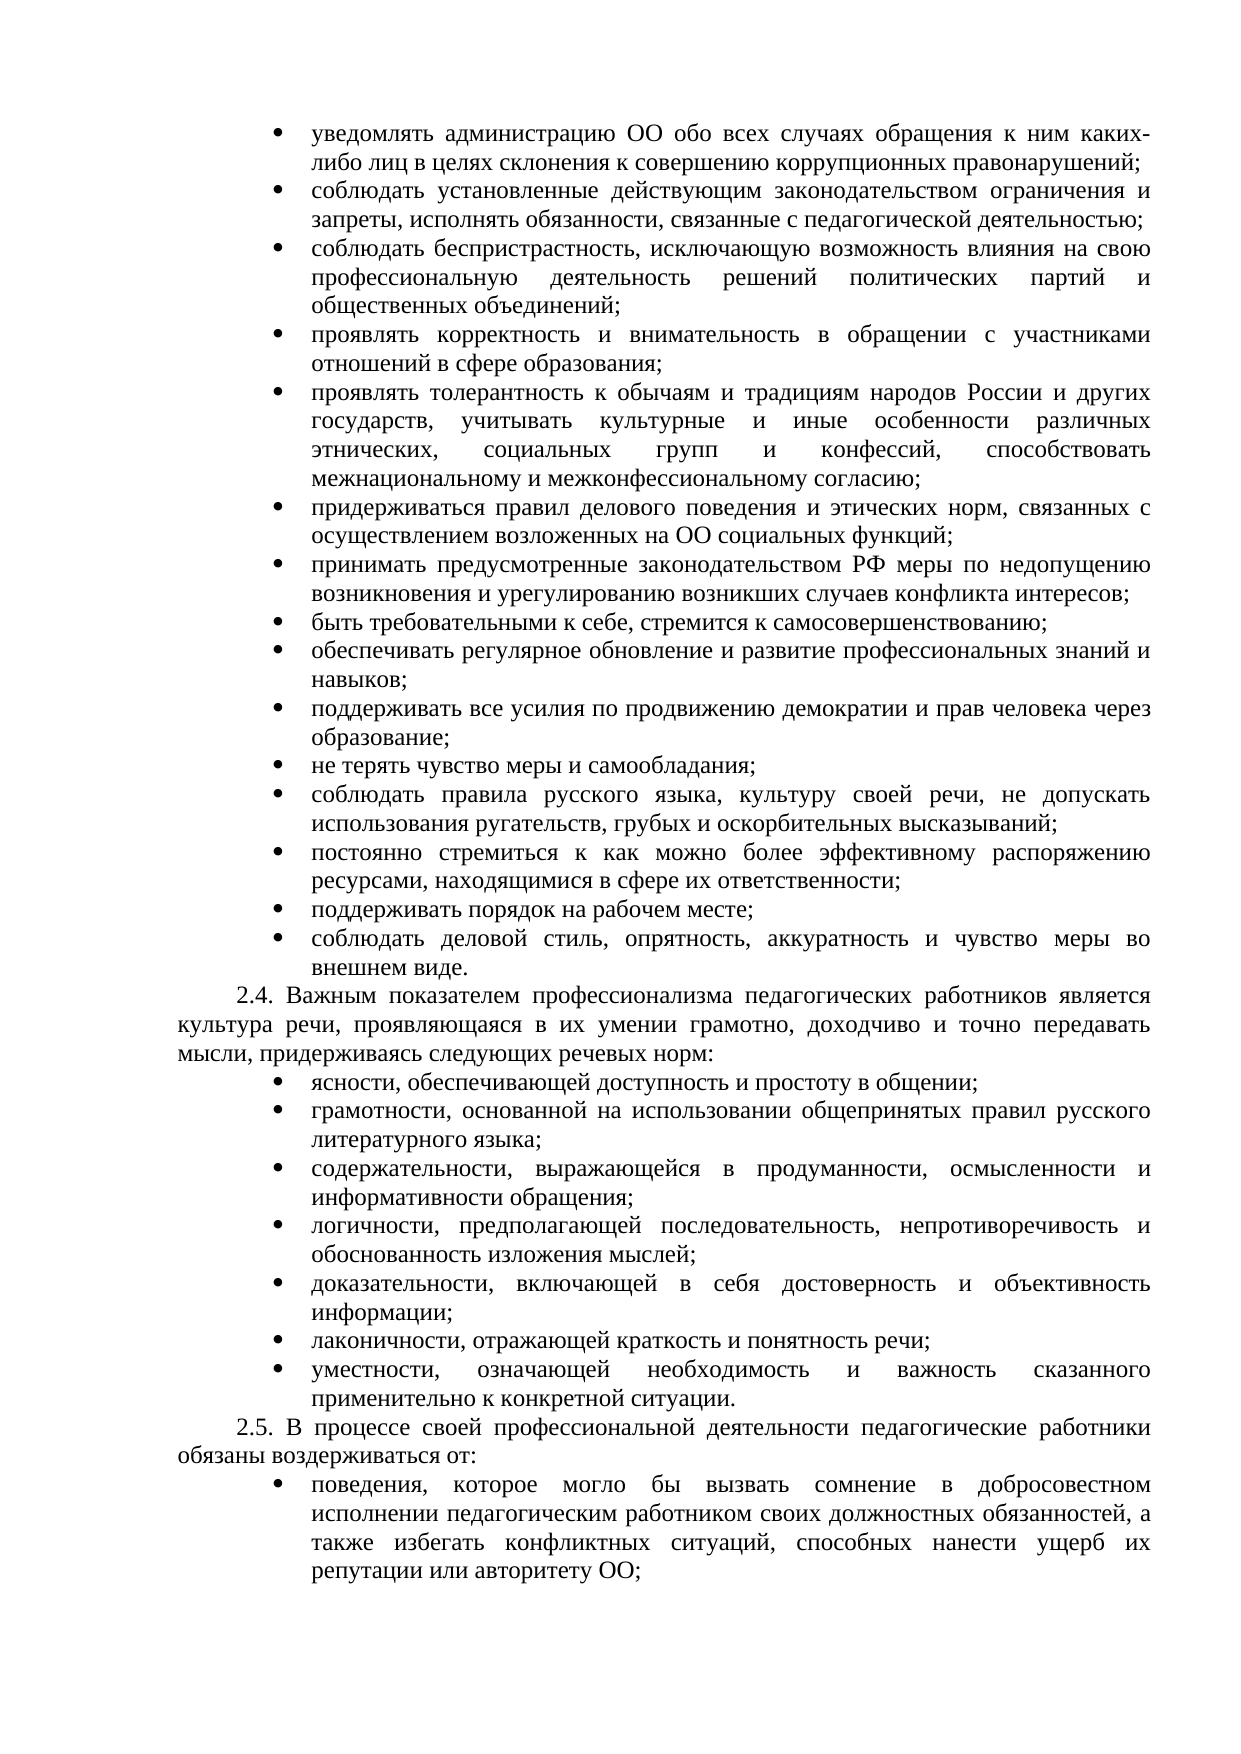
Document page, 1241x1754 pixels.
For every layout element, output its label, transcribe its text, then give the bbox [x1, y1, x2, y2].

list проявлять корректность и внимательность в обращении с участниками отношений в сфере образования; [274, 319, 1152, 377]
list соблюдать правила русского языка, культуру своей речи, не допускать использования ругательств, грубых и оскорбительных высказываний; [274, 779, 1152, 837]
list содержательности, выражающейся в продуманности, осмысленности и информативности обращения; [274, 1153, 1152, 1211]
list постоянно стремиться к как можно более эффективному распоряжению ресурсами, находящимися в сфере их ответственности; [274, 837, 1152, 894]
list соблюдать установленные действующим законодательством ограничения и запреты, исполнять обязанности, связанные с педагогической деятельностью; [274, 176, 1152, 233]
list соблюдать деловой стиль, опрятность, аккуратность и чувство меры во внешнем виде. [274, 923, 1152, 981]
list поддерживать все усилия по продвижению демократии и прав человека через образование; [274, 693, 1152, 751]
list не терять чувство меры и самообладания; [274, 751, 1152, 779]
list грамотности, основанной на использовании общепринятых правил русского литературного языка; [274, 1096, 1152, 1153]
list поведения, которое могло бы вызвать сомнение в добросовестном исполнении педагогическим работником своих должностных обязанностей, а также избегать конфликтных ситуаций, способных нанести ущерб их репутации или авторитету ОО; [274, 1469, 1152, 1584]
list придерживаться правил делового поведения и этических норм, связанных с осуществлением возложенных на ОО социальных функций; [274, 492, 1152, 549]
list обеспечивать регулярное обновление и развитие профессиональных знаний и навыков; [274, 636, 1152, 693]
list соблюдать беспристрастность, исключающую возможность влияния на свою профессиональную деятельность решений политических партий и общественных объединений; [274, 233, 1152, 319]
list проявлять толерантность к обычаям и традициям народов России и других государств, учитывать культурные и иные особенности различных этнических, социальных групп и конфессий, способствовать межнациональному и межконфессиональному согласию; [274, 377, 1152, 492]
list лаконичности, отражающей краткость и понятность речи; [274, 1326, 1152, 1354]
list быть требовательными к себе, стремится к самосовершенствованию; [274, 607, 1152, 636]
list поддерживать порядок на рабочем месте; [274, 894, 1152, 923]
list логичности, предполагающей последовательность, непротиворечивость и обоснованность изложения мыслей; [274, 1211, 1152, 1268]
list принимать предусмотренные законодательством РФ меры по недопущению возникновения и урегулированию возникших случаев конфликта интересов; [274, 549, 1152, 607]
list уместности, означающей необходимость и важность сказанного применительно к конкретной ситуации. [274, 1354, 1152, 1412]
text 2.5. В процессе своей профессиональной деятельности педагогические работники обязаны воздерживаться от: [177, 1412, 1152, 1469]
list ясности, обеспечивающей доступность и простоту в общении; [274, 1067, 1152, 1096]
list доказательности, включающей в себя достоверность и объективность информации; [274, 1268, 1152, 1326]
text 2.4. Важным показателем профессионализма педагогических работников является культура речи, проявляющаяся в их умении грамотно, доходчиво и точно передавать мысли, придерживаясь следующих речевых норм: [177, 981, 1152, 1067]
list уведомлять администрацию ОО обо всех случаях обращения к ним каких-либо лиц в целях склонения к совершению коррупционных правонарушений; [274, 118, 1152, 176]
